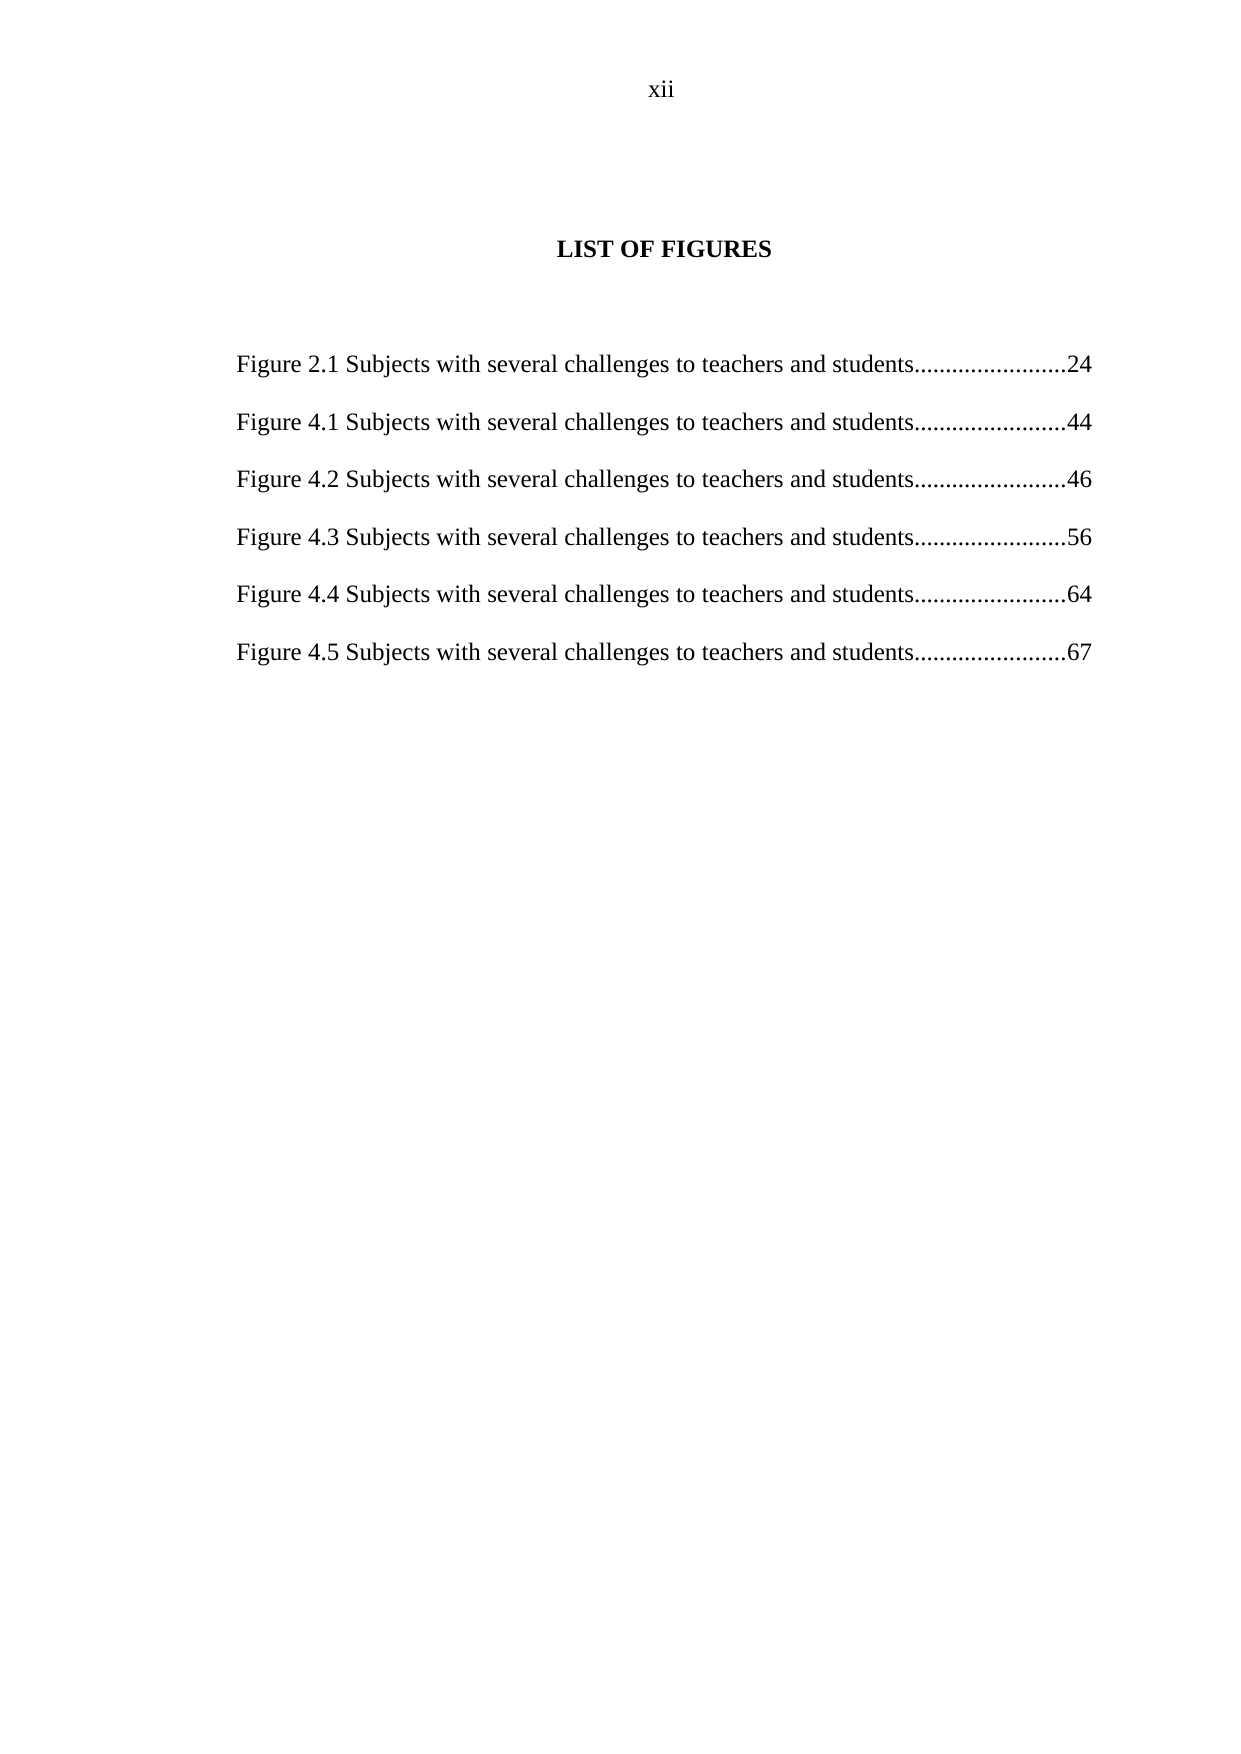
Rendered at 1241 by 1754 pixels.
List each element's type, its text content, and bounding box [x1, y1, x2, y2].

text Figure 4.2 Subjects with several challenges to teachers and students 46 [236, 464, 1196, 493]
text Figure 4.3 Subjects with several challenges to teachers and students 56 [236, 522, 1196, 550]
text Figure 2.1 Subjects with several challenges to teachers and students 24 [236, 349, 1196, 378]
text Figure 4.4 Subjects with several challenges to teachers and students 64 [236, 579, 1196, 608]
text Figure 4.1 Subjects with several challenges to teachers and students 44 [236, 407, 1196, 435]
subtitle LIST OF FIGURES [248, 234, 1081, 263]
text Figure 4.5 Subjects with several challenges to teachers and students 67 [236, 637, 1196, 665]
